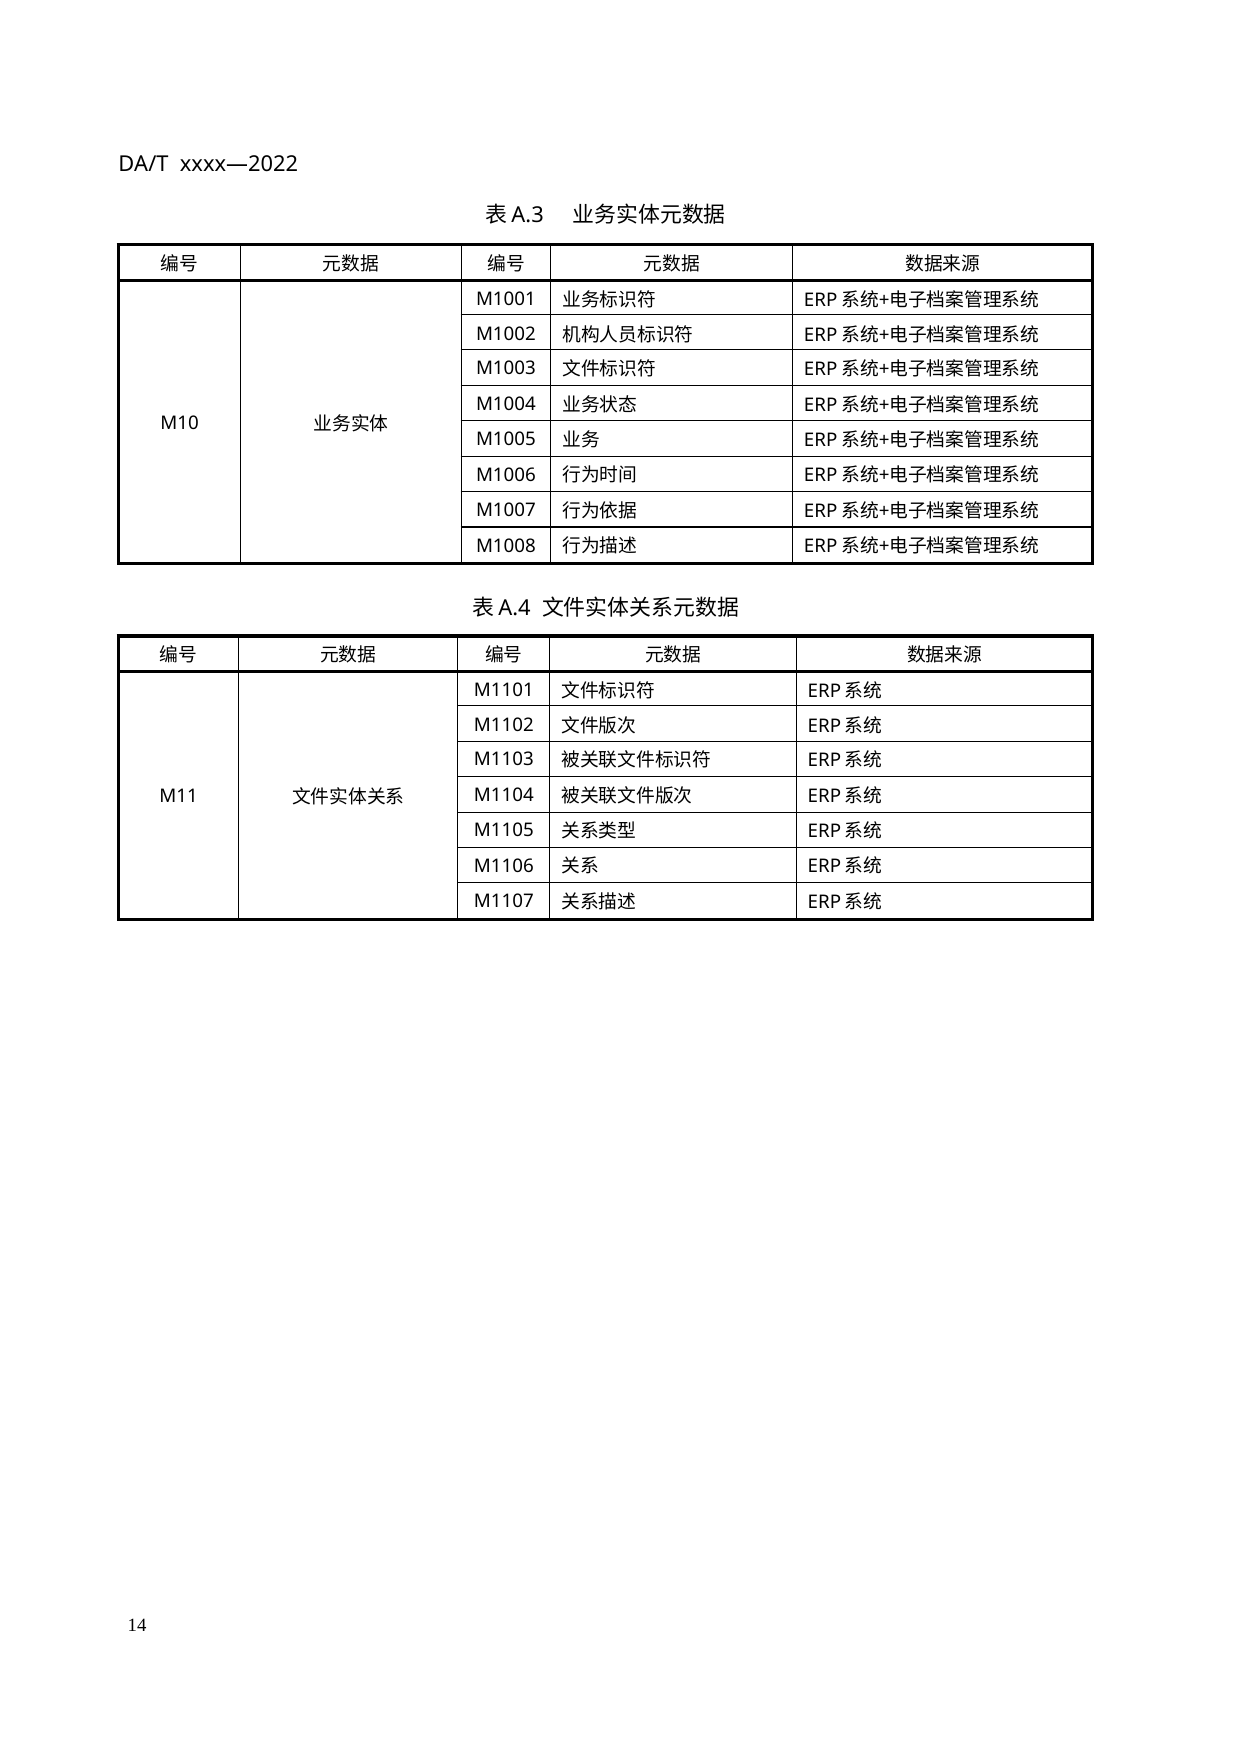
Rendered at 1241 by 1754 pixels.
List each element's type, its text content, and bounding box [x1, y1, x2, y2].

table_header 元数据 [551, 246, 792, 278]
table_cell 关系描述 [550, 883, 796, 918]
table_cell 文件实体关系 [239, 673, 457, 918]
table_cell 业务 [551, 421, 792, 456]
table_header 数据来源 [797, 638, 1091, 670]
table_cell M1005 [462, 421, 550, 456]
table_header 编号 [120, 638, 238, 670]
table_cell 文件版次 [550, 706, 796, 741]
table_cell 业务状态 [551, 386, 792, 420]
table_cell ERP系统+电子档案管理系统 [793, 386, 1091, 420]
table_cell ERP系统+电子档案管理系统 [793, 492, 1091, 526]
table_cell M1007 [462, 492, 550, 526]
table_cell 业务标识符 [551, 282, 792, 314]
table_cell ERP系统+电子档案管理系统 [793, 457, 1091, 491]
table_cell ERP系统+电子档案管理系统 [793, 315, 1091, 349]
table_cell M1101 [458, 673, 549, 705]
table_header 元数据 [241, 246, 461, 278]
table_cell 被关联文件标识符 [550, 742, 796, 776]
table_header 元数据 [239, 638, 457, 670]
table_cell M1104 [458, 777, 549, 811]
table_cell 文件标识符 [550, 673, 796, 705]
table_cell M10 [120, 282, 240, 562]
table_cell 被关联文件版次 [550, 777, 796, 811]
table_header 编号 [462, 246, 550, 278]
table_cell ERP系统 [797, 883, 1091, 918]
table_cell M1107 [458, 883, 549, 918]
text 表A.4 文件实体关系元数据 [118, 590, 1092, 622]
table_cell M1001 [462, 282, 550, 314]
table_cell M1006 [462, 457, 550, 491]
table_header 编号 [458, 638, 549, 670]
table_cell 关系类型 [550, 813, 796, 847]
table_cell 关系 [550, 848, 796, 882]
table_cell M1004 [462, 386, 550, 420]
table_cell M1002 [462, 315, 550, 349]
table_cell 文件标识符 [551, 350, 792, 385]
table_cell ERP系统+电子档案管理系统 [793, 282, 1091, 314]
table_cell M1102 [458, 706, 549, 741]
table_cell ERP系统 [797, 848, 1091, 882]
table_header 数据来源 [793, 246, 1091, 278]
table_cell 业务实体 [241, 282, 461, 562]
table_cell M1106 [458, 848, 549, 882]
table_cell M11 [120, 673, 238, 918]
table_cell 机构人员标识符 [551, 315, 792, 349]
table_cell ERP系统 [797, 742, 1091, 776]
table_cell ERP系统 [797, 706, 1091, 741]
text 表A.3 业务实体元数据 [118, 189, 1092, 231]
table_cell M1103 [458, 742, 549, 776]
table_cell M1105 [458, 813, 549, 847]
table_cell ERP系统+电子档案管理系统 [793, 421, 1091, 456]
table_cell 行为描述 [551, 528, 792, 562]
table_cell M1003 [462, 350, 550, 385]
table_cell ERP系统 [797, 673, 1091, 705]
table_cell ERP系统 [797, 813, 1091, 847]
table_cell M1008 [462, 528, 550, 562]
table_cell 行为时间 [551, 457, 792, 491]
table_cell ERP系统 [797, 777, 1091, 811]
table_header 编号 [120, 246, 240, 278]
table_header 元数据 [550, 638, 796, 670]
table_cell ERP系统+电子档案管理系统 [793, 528, 1091, 562]
table_cell 行为依据 [551, 492, 792, 526]
table_cell ERP系统+电子档案管理系统 [793, 350, 1091, 385]
